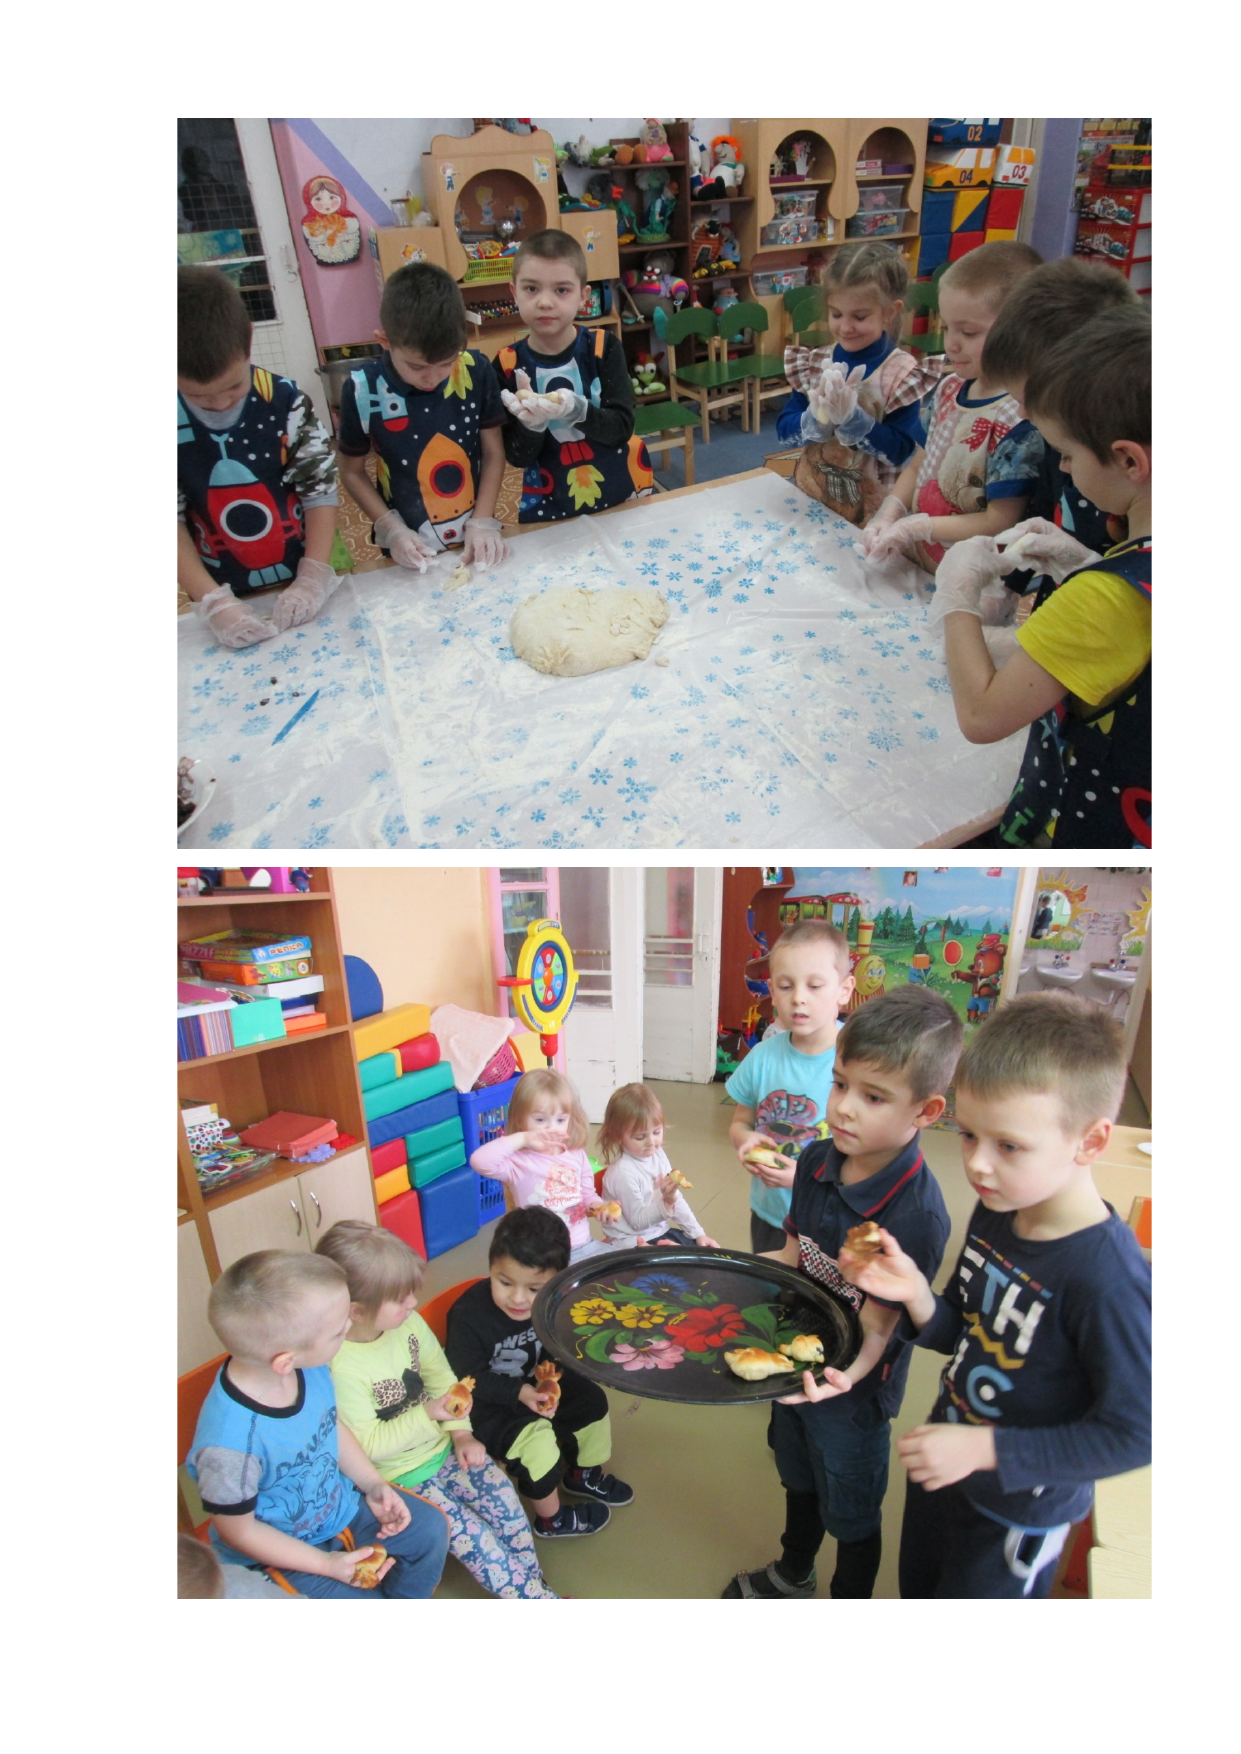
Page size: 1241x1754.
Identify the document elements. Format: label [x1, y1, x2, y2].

picture [177, 118, 1152, 849]
picture [177, 867, 1152, 1599]
